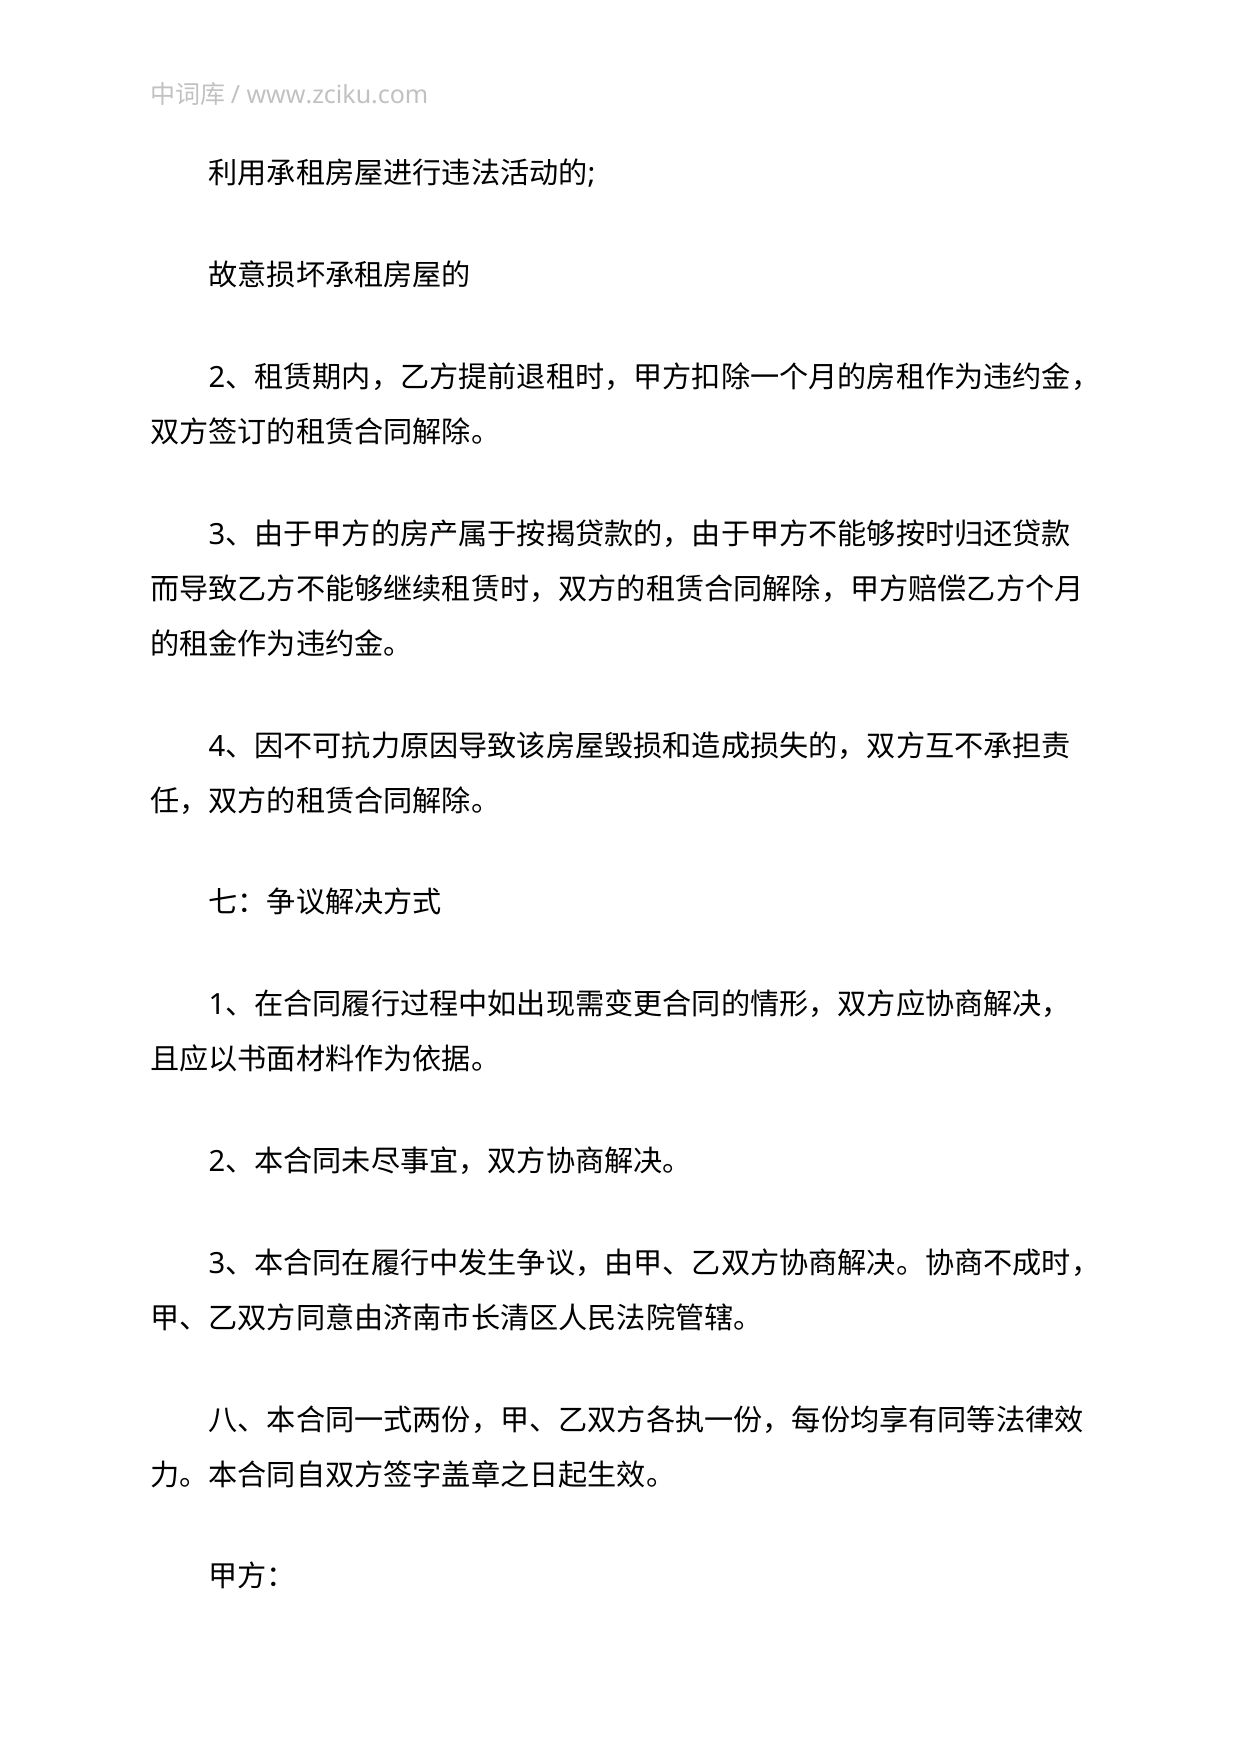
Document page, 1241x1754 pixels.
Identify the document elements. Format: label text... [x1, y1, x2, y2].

text 3、由于甲方的房产属于按揭贷款的，由于甲方不能够按时归还贷款而导致乙方不能够继续租赁时，双方的租赁合同解除，甲方赔偿乙方个月的租金作为违约金。 [150, 511, 1090, 663]
text 利用承租房屋进行违法活动的; [150, 150, 1090, 192]
text 1、在合同履行过程中如出现需变更合同的情形，双方应协商解决，且应以书面材料作为依据。 [150, 981, 1090, 1078]
text 3、本合同在履行中发生争议，由甲、乙双方协商解决。协商不成时，甲、乙双方同意由济南市长清区人民法院管辖。 [150, 1239, 1090, 1337]
text 故意损坏承租房屋的 [150, 252, 1090, 294]
text 4、因不可抗力原因导致该房屋毁损和造成损失的，双方互不承担责任，双方的租赁合同解除。 [150, 722, 1090, 819]
text 甲方： [150, 1553, 1090, 1595]
text 七：争议解决方式 [150, 879, 1090, 921]
text 2、本合同未尽事宜，双方协商解决。 [150, 1137, 1090, 1180]
text 2、租赁期内，乙方提前退租时，甲方扣除一个月的房租作为违约金，双方签订的租赁合同解除。 [150, 354, 1090, 451]
text 八、本合同一式两份，甲、乙双方各执一份，每份均享有同等法律效力。本合同自双方签字盖章之日起生效。 [150, 1396, 1090, 1493]
